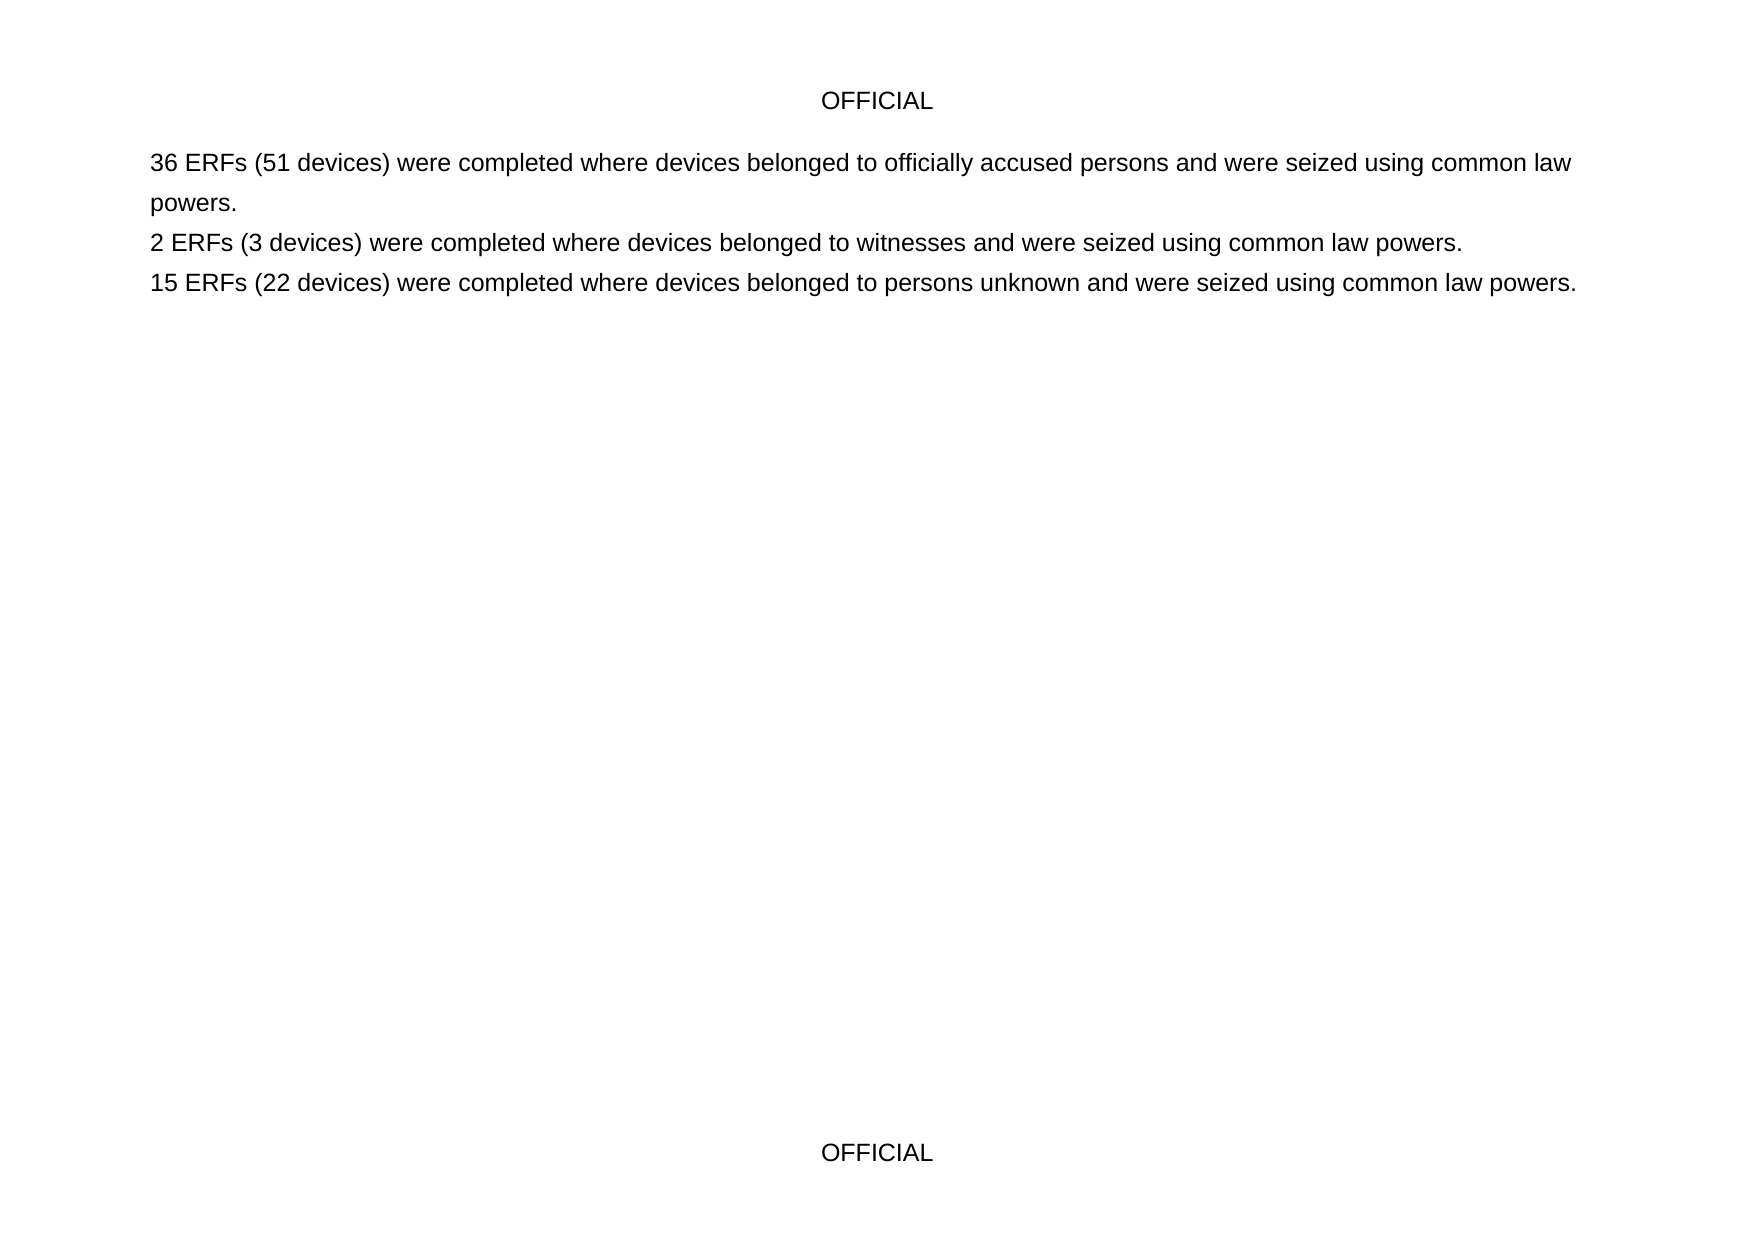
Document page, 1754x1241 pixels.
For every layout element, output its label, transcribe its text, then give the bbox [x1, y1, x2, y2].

text 15 ERFs (22 devices) were completed where devices belonged to persons unknown and were seized using common law powers. [150, 268, 1604, 297]
text 2 ERFs (3 devices) were completed where devices belonged to witnesses and were seized using common law powers. [150, 228, 1604, 257]
text 36 ERFs (51 devices) were completed where devices belonged to officially accused persons and were seized using common law powers. [150, 148, 1604, 217]
